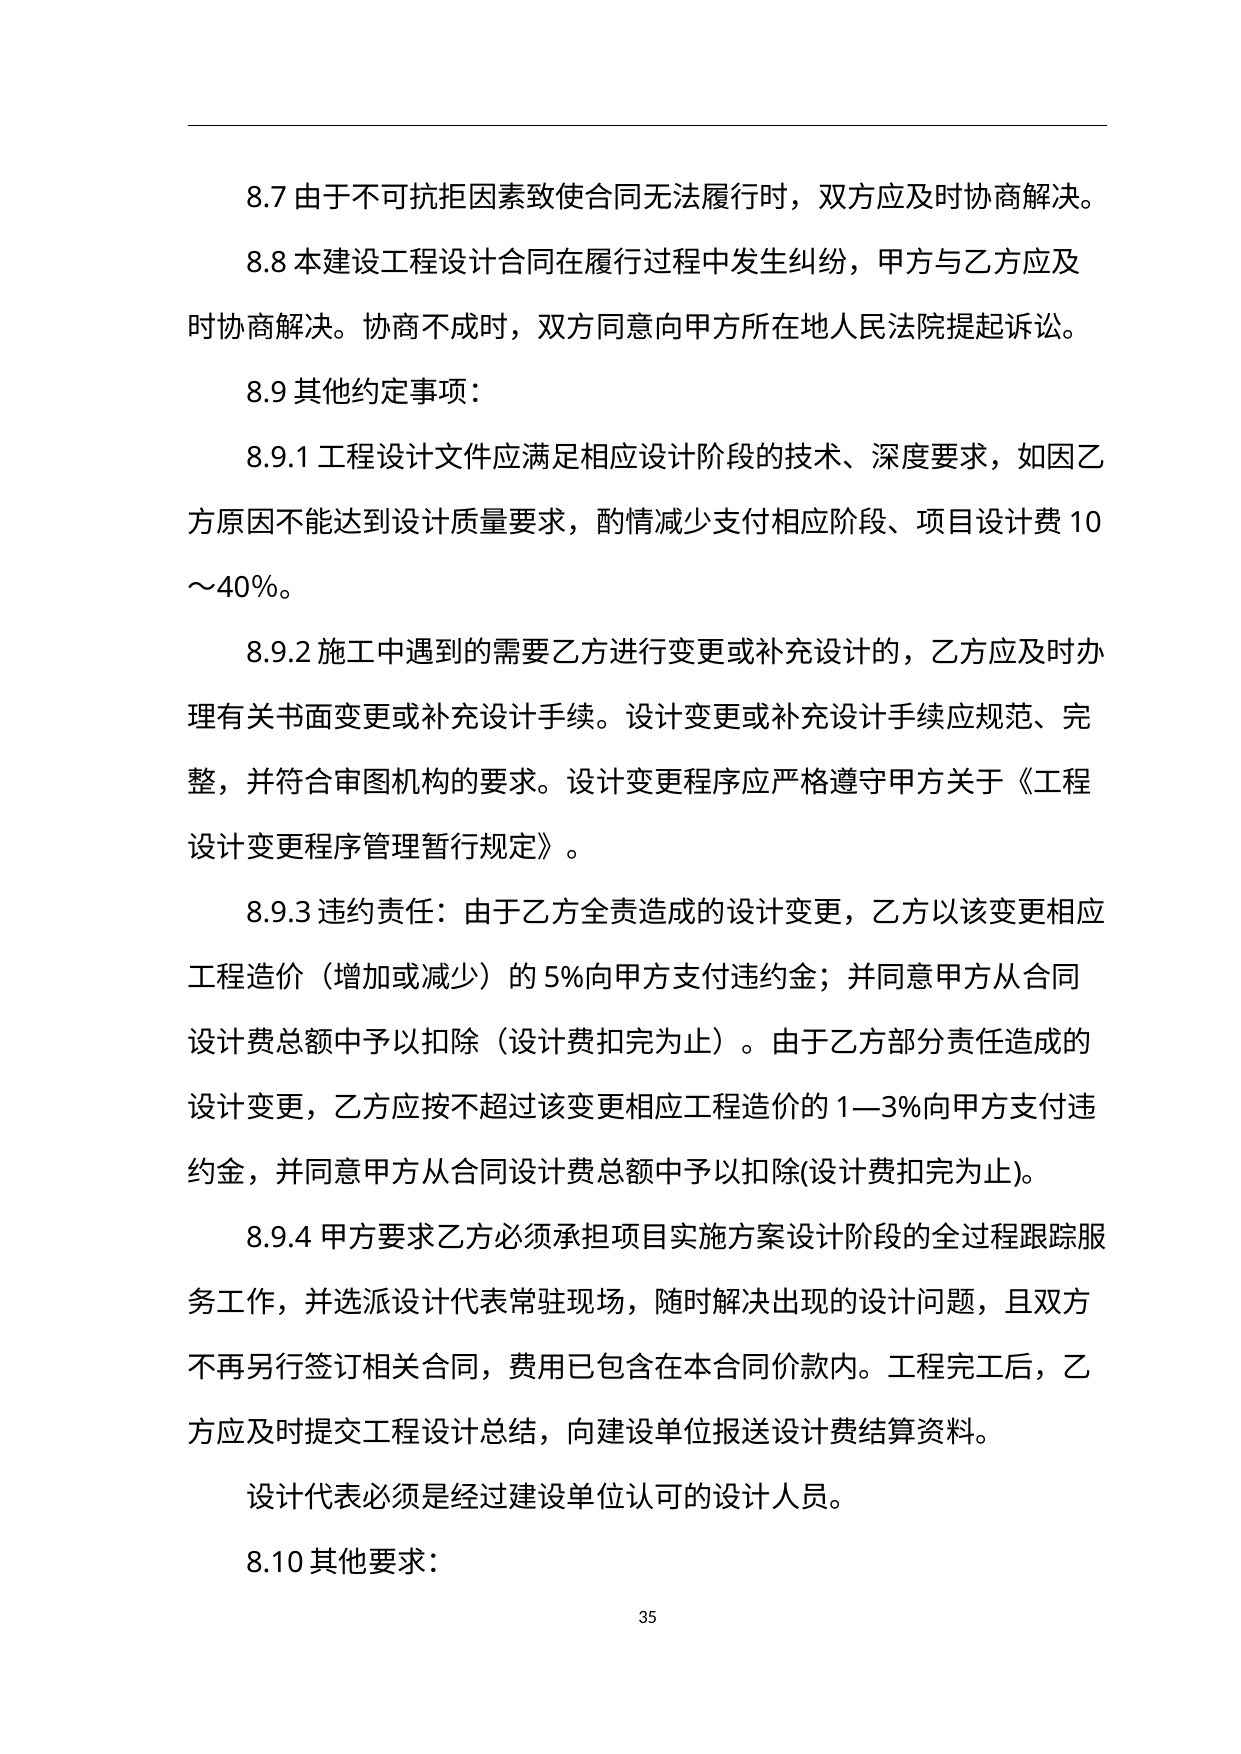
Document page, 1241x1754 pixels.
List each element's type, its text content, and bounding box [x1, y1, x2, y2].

text 8.9.4 甲方要求乙方必须承担项目实施方案设计阶段的全过程跟踪服务工作，并选派设计代表常驻现场，随时解决出现的设计问题，且双方不再另行签订相关合同，费用已包含在本合同价款内。工程完工后，乙方应及时提交工程设计总结，向建设单位报送设计费结算资料。 [187, 1202, 1107, 1462]
text 8.10其他要求： [187, 1527, 1107, 1592]
text 8.8本建设工程设计合同在履行过程中发生纠纷，甲方与乙方应及时协商解决。协商不成时，双方同意向甲方所在地人民法院提起诉讼。 [187, 227, 1107, 357]
text 8.9.3违约责任：由于乙方全责造成的设计变更，乙方以该变更相应工程造价（增加或减少）的5%向甲方支付违约金；并同意甲方从合同设计费总额中予以扣除（设计费扣完为止）。由于乙方部分责任造成的设计变更，乙方应按不超过该变更相应工程造价的1—3%向甲方支付违约金，并同意甲方从合同设计费总额中予以扣除(设计费扣完为止)。 [187, 877, 1107, 1202]
text 8.9其他约定事项： [187, 357, 1107, 422]
text 8.9.2施工中遇到的需要乙方进行变更或补充设计的，乙方应及时办理有关书面变更或补充设计手续。设计变更或补充设计手续应规范、完整，并符合审图机构的要求。设计变更程序应严格遵守甲方关于《工程设计变更程序管理暂行规定》。 [187, 617, 1107, 877]
text 8.9.1工程设计文件应满足相应设计阶段的技术、深度要求，如因乙方原因不能达到设计质量要求，酌情减少支付相应阶段、项目设计费10～40％。 [187, 422, 1107, 617]
text 设计代表必须是经过建设单位认可的设计人员。 [187, 1462, 1107, 1527]
text 8.7由于不可抗拒因素致使合同无法履行时，双方应及时协商解决。 [187, 162, 1107, 227]
